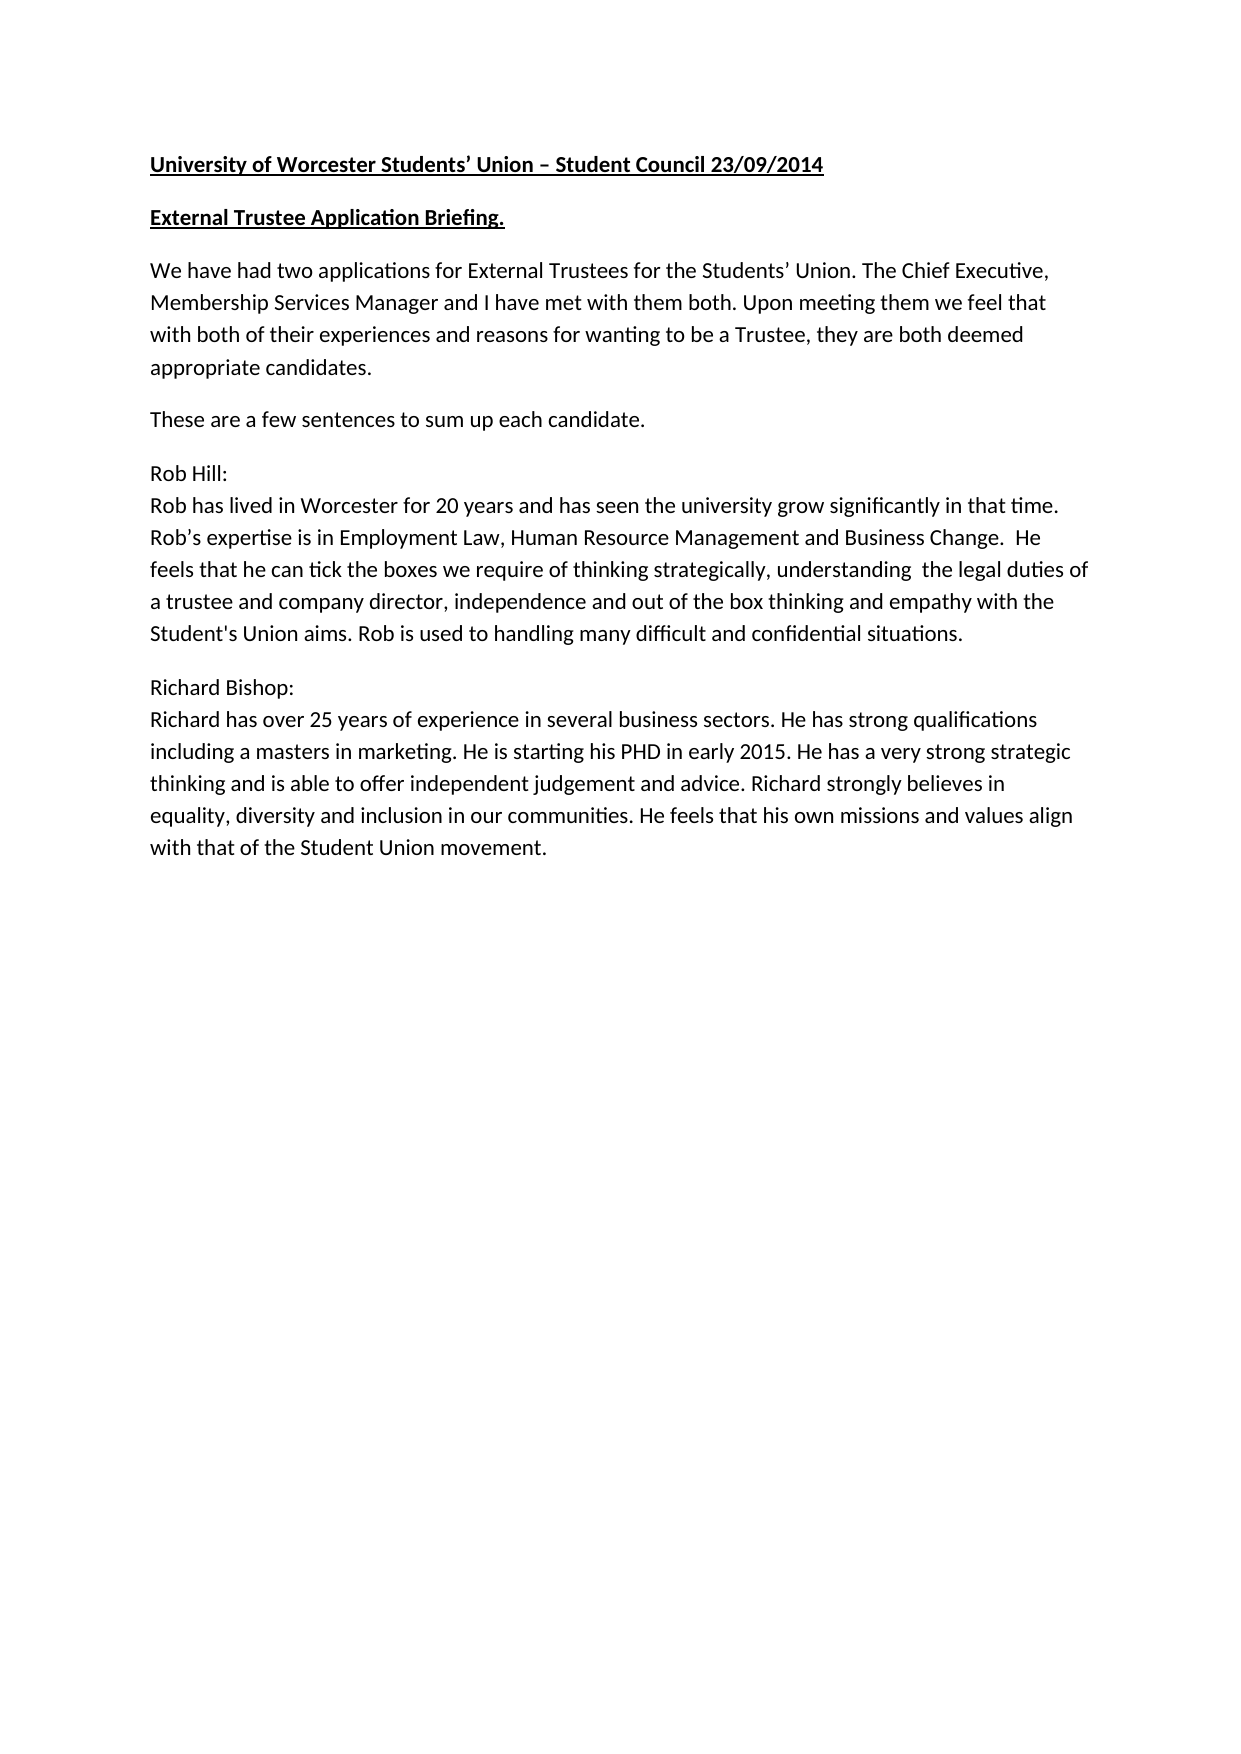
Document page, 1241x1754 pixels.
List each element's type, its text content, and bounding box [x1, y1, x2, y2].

text We have had two applications for External Trustees for the Students’ Union. The Chief Executive, Membership Services Manager and I have met with them both. Upon meeting them we feel that with both of their experiences and reasons for wanting to be a Trustee, they are both deemed appropriate candidates. [150, 256, 1090, 381]
text These are a few sentences to sum up each candidate. [150, 406, 1090, 434]
text External Trustee Application Briefing. [150, 203, 1090, 231]
text Richard Bishop: Richard has over 25 years of experience in several business sectors. He has strong qualifications including a masters in marketing. He is starting his PHD in early 2015. He has a very strong strategic thinking and is able to offer independent judgement and advice. Richard strongly believes in equality, diversity and inclusion in our communities. He feels that his own missions and values align with that of the Student Union movement. [150, 673, 1090, 862]
text Rob Hill: Rob has lived in Worcester for 20 years and has seen the university grow significantly in that time. Rob’s expertise is in Employment Law, Human Resource Management and Business Change. He feels that he can tick the boxes we require of thinking strategically, understanding the legal duties of a trustee and company director, independence and out of the box thinking and empathy with the Student's Union aims. Rob is used to handling many difficult and confidential situations. [150, 459, 1090, 648]
text University of Worcester Students’ Union – Student Council 23/09/2014 [150, 150, 1090, 178]
